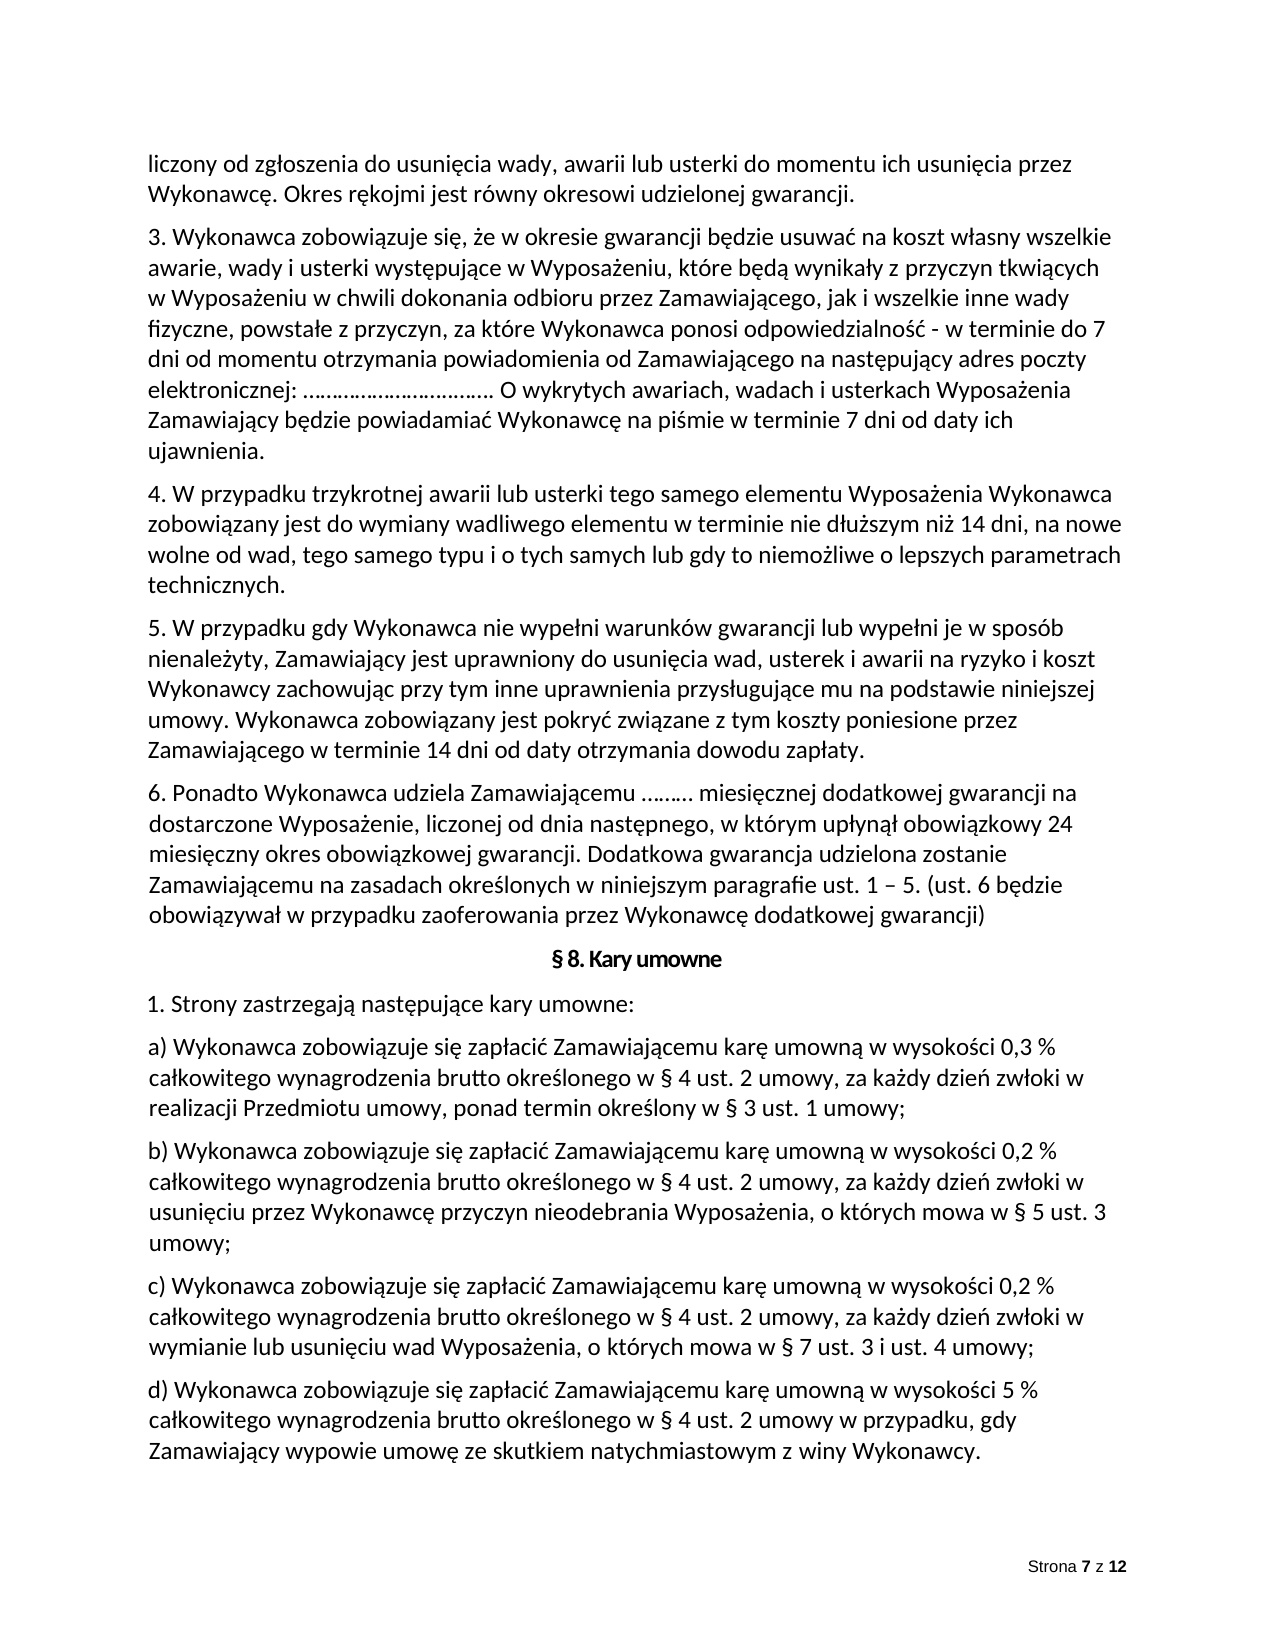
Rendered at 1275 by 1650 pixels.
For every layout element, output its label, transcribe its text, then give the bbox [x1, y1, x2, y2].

text 4. W przypadku trzykrotnej awarii lub usterki tego samego elementu Wyposażenia Wykonawca zobowiązany jest do wymiany wadliwego elementu w terminie nie dłuższym niż 14 dni, na nowe wolne od wad, tego samego typu i o tych samych lub gdy to niemożliwe o lepszych parametrach technicznych. [148, 478, 1127, 600]
text d) Wykonawca zobowiązuje się zapłacić Zamawiającemu karę umowną w wysokości 5 % całkowitego wynagrodzenia brutto określonego w § 4 ust. 2 umowy w przypadku, gdy Zamawiający wypowie umowę ze skutkiem natychmiastowym z winy Wykonawcy. [148, 1374, 1127, 1466]
text c) Wykonawca zobowiązuje się zapłacić Zamawiającemu karę umowną w wysokości 0,2 % całkowitego wynagrodzenia brutto określonego w § 4 ust. 2 umowy, za każdy dzień zwłoki w wymianie lub usunięciu wad Wyposażenia, o których mowa w § 7 ust. 3 i ust. 4 umowy; [148, 1270, 1127, 1362]
text b) Wykonawca zobowiązuje się zapłacić Zamawiającemu karę umowną w wysokości 0,2 % całkowitego wynagrodzenia brutto określonego w § 4 ust. 2 umowy, za każdy dzień zwłoki w usunięciu przez Wykonawcę przyczyn nieodebrania Wyposażenia, o których mowa w § 5 ust. 3 umowy; [148, 1136, 1127, 1258]
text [148, 148, 1127, 209]
text a) Wykonawca zobowiązuje się zapłacić Zamawiającemu karę umowną w wysokości 0,3 % całkowitego wynagrodzenia brutto określonego w § 4 ust. 2 umowy, za każdy dzień zwłoki w realizacji Przedmiotu umowy, ponad termin określony w § 3 ust. 1 umowy; [148, 1031, 1127, 1123]
title § 8. Kary umowne [148, 943, 1127, 973]
text 1. Strony zastrzegają następujące kary umowne: [146, 988, 1127, 1019]
text 3. Wykonawca zobowiązuje się, że w okresie gwarancji będzie usuwać na koszt własny wszelkie awarie, wady i usterki występujące w Wyposażeniu, które będą wynikały z przyczyn tkwiących w Wyposażeniu w chwili dokonania odbioru przez Zamawiającego, jak i wszelkie inne wady fizyczne, powstałe z przyczyn, za które Wykonawca ponosi odpowiedzialność - w terminie do 7 dni od momentu otrzymania powiadomienia od Zamawiającego na następujący adres poczty elektronicznej: ……………………..……. O wykrytych awariach, wadach i usterkach Wyposażenia Zamawiający będzie powiadamiać Wykonawcę na piśmie w terminie 7 dni od daty ich ujawnienia. [148, 221, 1127, 465]
text 5. W przypadku gdy Wykonawca nie wypełni warunków gwarancji lub wypełni je w sposób nienależyty, Zamawiający jest uprawniony do usunięcia wad, usterek i awarii na ryzyko i koszt Wykonawcy zachowując przy tym inne uprawnienia przysługujące mu na podstawie niniejszej umowy. Wykonawca zobowiązany jest pokryć związane z tym koszty poniesione przez Zamawiającego w terminie 14 dni od daty otrzymania dowodu zapłaty. [148, 612, 1127, 765]
text 6. Ponadto Wykonawca udziela Zamawiającemu ……… miesięcznej dodatkowej gwarancji na dostarczone Wyposażenie, liczonej od dnia następnego, w którym upłynął obowiązkowy 24 miesięczny okres obowiązkowej gwarancji. Dodatkowa gwarancja udzielona zostanie Zamawiającemu na zasadach określonych w niniejszym paragrafie ust. 1 – 5. (ust. 6 będzie obowiązywał w przypadku zaoferowania przez Wykonawcę dodatkowej gwarancji) [148, 778, 1127, 930]
